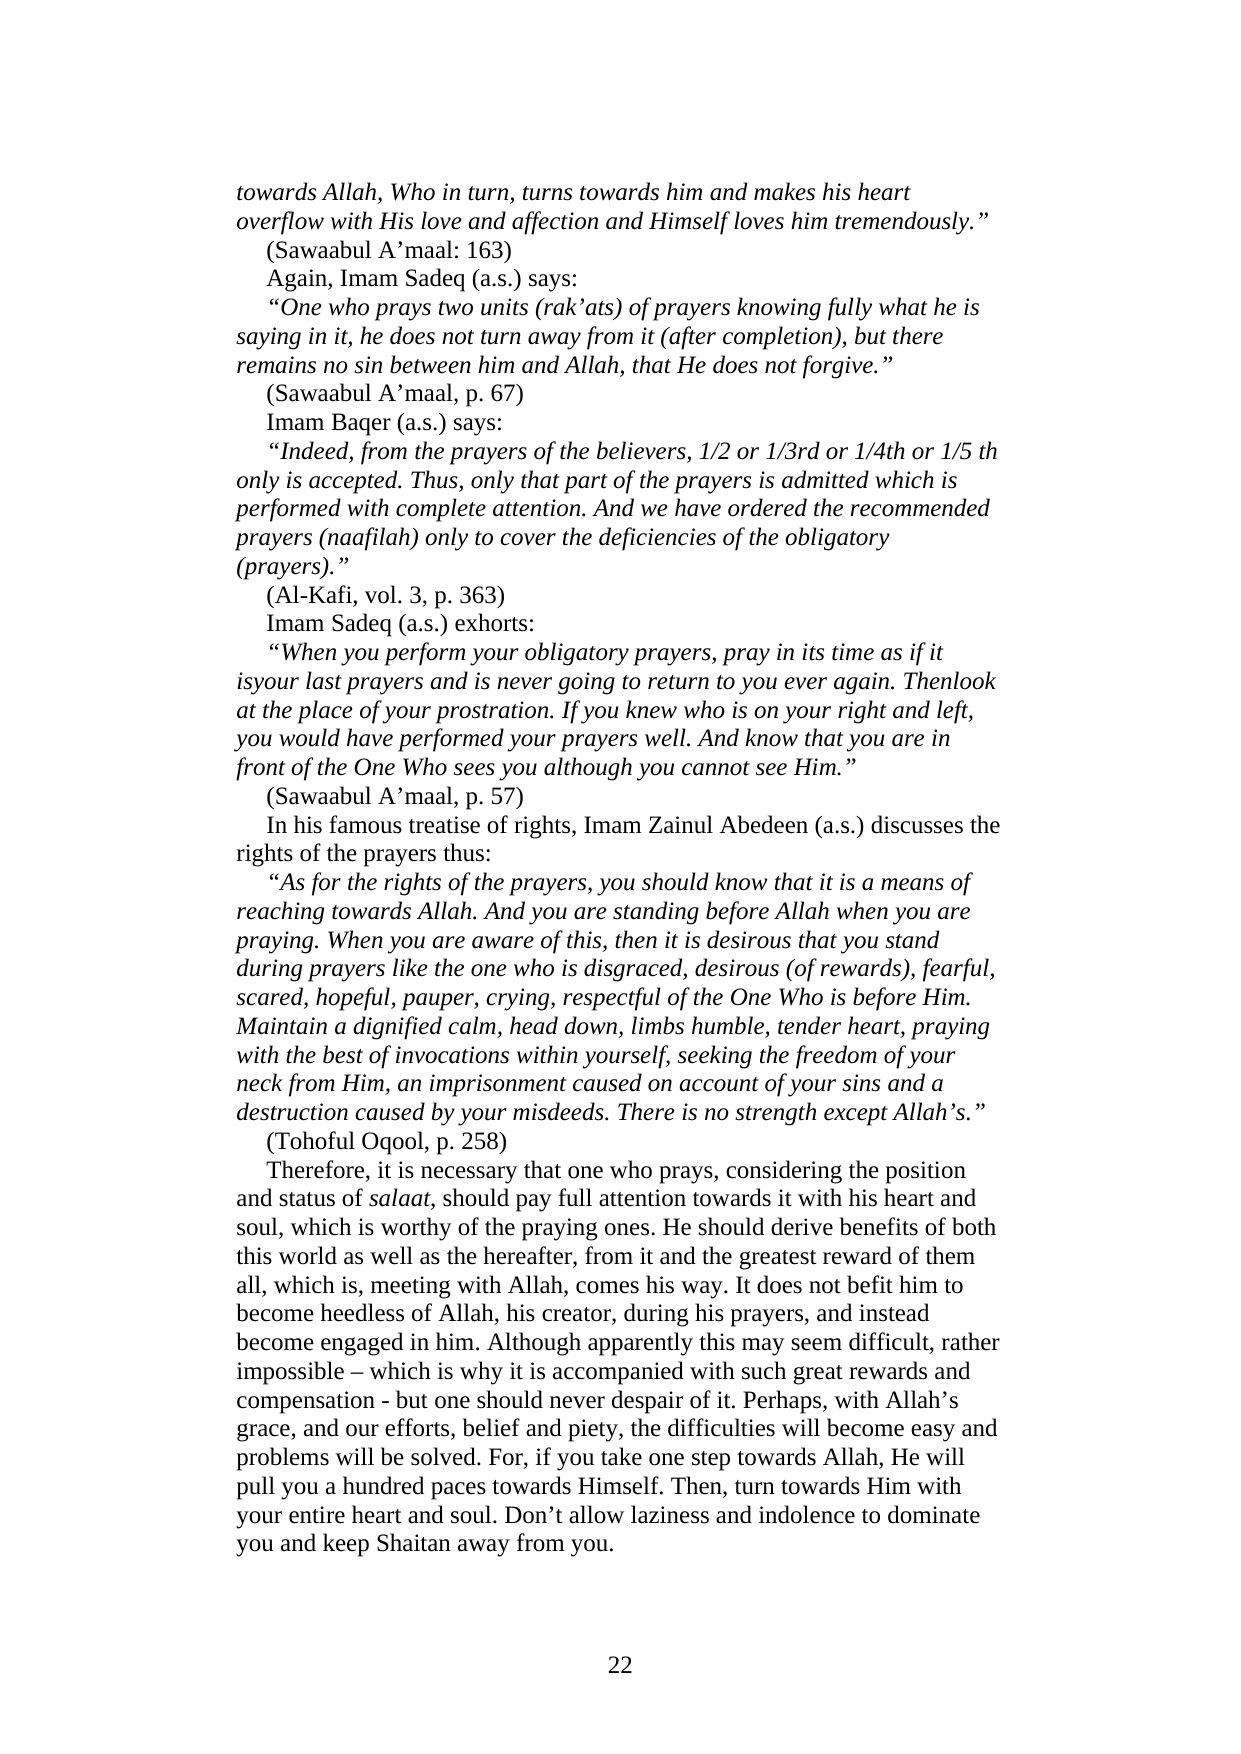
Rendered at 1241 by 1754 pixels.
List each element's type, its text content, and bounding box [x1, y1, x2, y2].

text (Al-Kafi, vol. 3, p. 363) [236, 580, 1004, 608]
text (Tohoful Oqool, p. 258) [236, 1126, 1004, 1155]
text Imam Baqer (a.s.) says: [236, 407, 1004, 436]
text Therefore, it is necessary that one who prays, considering the position and status of salaat, should pay full attention towards it with his heart and soul, which is worthy of the praying ones. He should derive benefits of both this world as well as the hereafter, from it and the greatest reward of them all, which is, meeting with Allah, comes his way. It does not befit him to become heedless of Allah, his creator, during his prayers, and instead become engaged in him. Although apparently this may seem difficult, rather impossible – which is why it is accompanied with such great rewards and compensation - but one should never despair of it. Perhaps, with Allah’s grace, and our efforts, belief and piety, the difficulties will become easy and problems will be solved. For, if you take one step towards Allah, He will pull you a hundred paces towards Himself. Then, turn towards Him with your entire heart and soul. Don’t allow laziness and indolence to dominate you and keep Shaitan away from you. [236, 1155, 1004, 1557]
text (Sawaabul A’maal: 163) [236, 235, 1004, 263]
text “One who prays two units (rak’ats) of prayers knowing fully what he is saying in it, he does not turn away from it (after completion), but there remains no sin between him and Allah, that He does not forgive.” [236, 292, 1004, 378]
text (Sawaabul A’maal, p. 57) [236, 781, 1004, 810]
text Again, Imam Sadeq (a.s.) says: [236, 263, 1004, 292]
text Imam Sadeq (a.s.) exhorts: [236, 608, 1004, 637]
text In his famous treatise of rights, Imam Zainul Abedeen (a.s.) discusses the rights of the prayers thus: [236, 810, 1004, 867]
text “Indeed, from the prayers of the believers, 1/2 or 1/3rd or 1/4th or 1/5 th only is accepted. Thus, only that part of the prayers is admitted which is performed with complete attention. And we have ordered the recommended prayers (naafilah) only to cover the deficiencies of the obligatory (prayers).” [236, 436, 1004, 580]
text “As for the rights of the prayers, you should know that it is a means of reaching towards Allah. And you are standing before Allah when you are praying. When you are aware of this, then it is desirous that you stand during prayers like the one who is disgraced, desirous (of rewards), fearful, scared, hopeful, pauper, crying, respectful of the One Who is before Him. Maintain a dignified calm, head down, limbs humble, tender heart, praying with the best of invocations within yourself, seeking the freedom of your neck from Him, an imprisonment caused on account of your sins and a destruction caused by your misdeeds. There is no strength except Allah’s.” [236, 867, 1004, 1126]
text “When you perform your obligatory prayers, pray in its time as if it isyour last prayers and is never going to return to you ever again. Thenlook at the place of your prostration. If you knew who is on your right and left, you would have performed your prayers well. And know that you are in front of the One Who sees you although you cannot see Him.” [236, 637, 1004, 781]
text (Sawaabul A’maal, p. 67) [236, 378, 1004, 407]
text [236, 177, 1004, 235]
